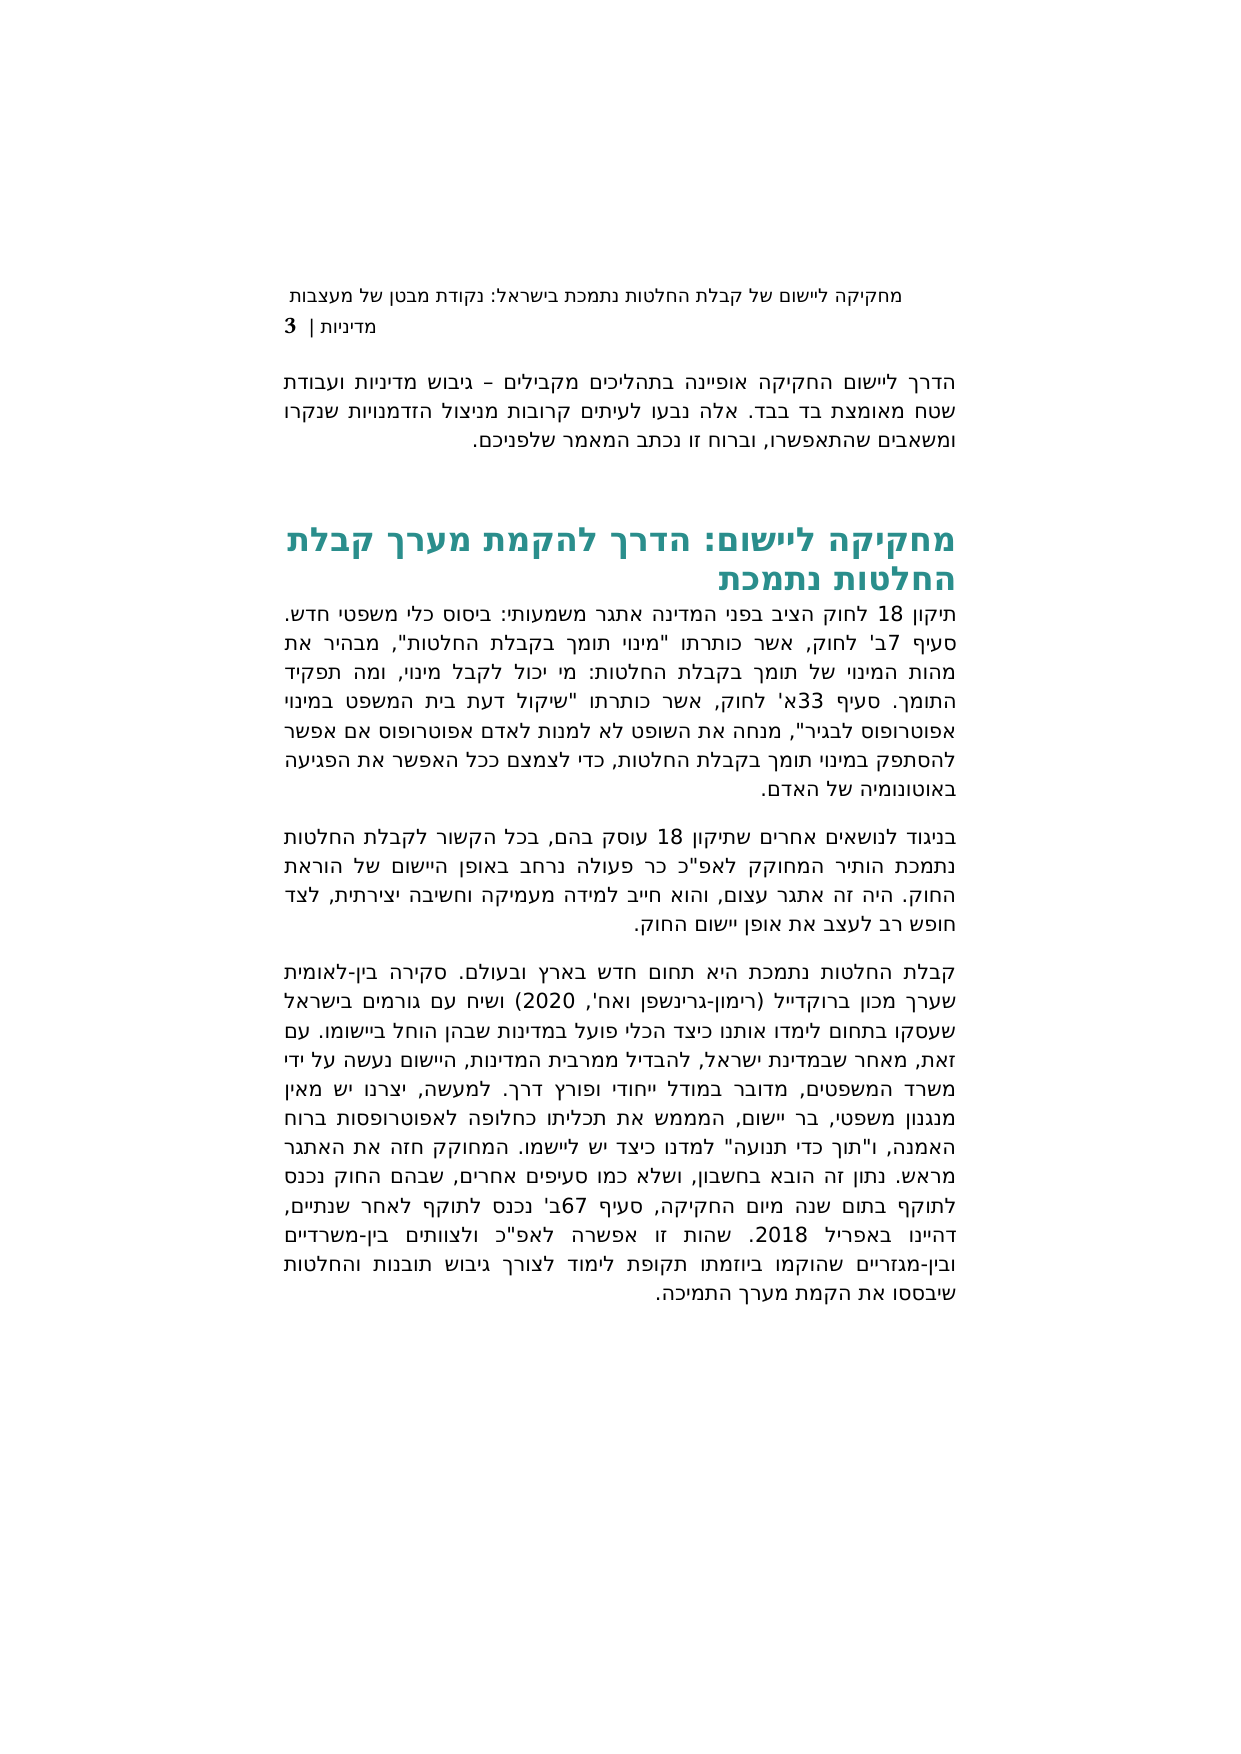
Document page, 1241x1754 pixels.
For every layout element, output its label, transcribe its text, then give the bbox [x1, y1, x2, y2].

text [283, 366, 957, 454]
text תיקון 18 לחוק הציב בפני המדינה אתגר משמעותי: ביסוס כלי משפטי חדש. סעיף 7ב' לחוק, אשר כותרתו "מינוי תומך בקבלת החלטות", מבהיר את מהות המינוי של תומך בקבלת החלטות: מי יכול לקבל מינוי, ומה תפקיד התומך. סעיף 33א' לחוק, אשר כותרתו "שיקול דעת בית המשפט במינוי אפוטרופוס לבגיר", מנחה את השופט לא למנות לאדם אפוטרופוס אם אפשר להסתפק במינוי תומך בקבלת החלטות, כדי לצמצם ככל האפשר את הפגיעה באוטונומיה של האדם. [283, 598, 957, 802]
text מחקיקה ליישום: הדרך להקמת מערך קבלת החלטות נתמכת [283, 520, 957, 598]
text קבלת החלטות נתמכת היא תחום חדש בארץ ובעולם. סקירה בין-לאומית שערך מכון ברוקדייל (רימון-גרינשפן ואח', 2020) ושיח עם גורמים בישראל שעסקו בתחום לימדו אותנו כיצד הכלי פועל במדינות שבהן הוחל ביישומו. עם זאת, מאחר שבמדינת ישראל, להבדיל ממרבית המדינות, היישום נעשה על ידי משרד המשפטים, מדובר במודל ייחודי ופורץ דרך. למעשה, יצרנו יש מאין מנגנון משפטי, בר יישום, המממש את תכליתו כחלופה לאפוטרופסות ברוח האמנה, ו"תוך כדי תנועה" למדנו כיצד יש ליישמו. המחוקק חזה את האתגר מראש. נתון זה הובא בחשבון, ושלא כמו סעיפים אחרים, שבהם החוק נכנס לתוקף בתום שנה מיום החקיקה, סעיף 67ב' נכנס לתוקף לאחר שנתיים, דהיינו באפריל 2018. שהות זו אפשרה לאפ"כ ולצוותים בין-משרדיים ובין-מגזריים שהוקמו ביוזמתו תקופת לימוד לצורך גיבוש תובנות והחלטות שיבססו את הקמת מערך התמיכה. [283, 956, 957, 1306]
text בניגוד לנושאים אחרים שתיקון 18 עוסק בהם, בכל הקשור לקבלת החלטות נתמכת הותיר המחוקק לאפ"כ כר פעולה נרחב באופן היישום של הוראת החוק. היה זה אתגר עצום, והוא חייב למידה מעמיקה וחשיבה יצירתית, לצד חופש רב לעצב את אופן יישום החוק. [283, 821, 957, 938]
